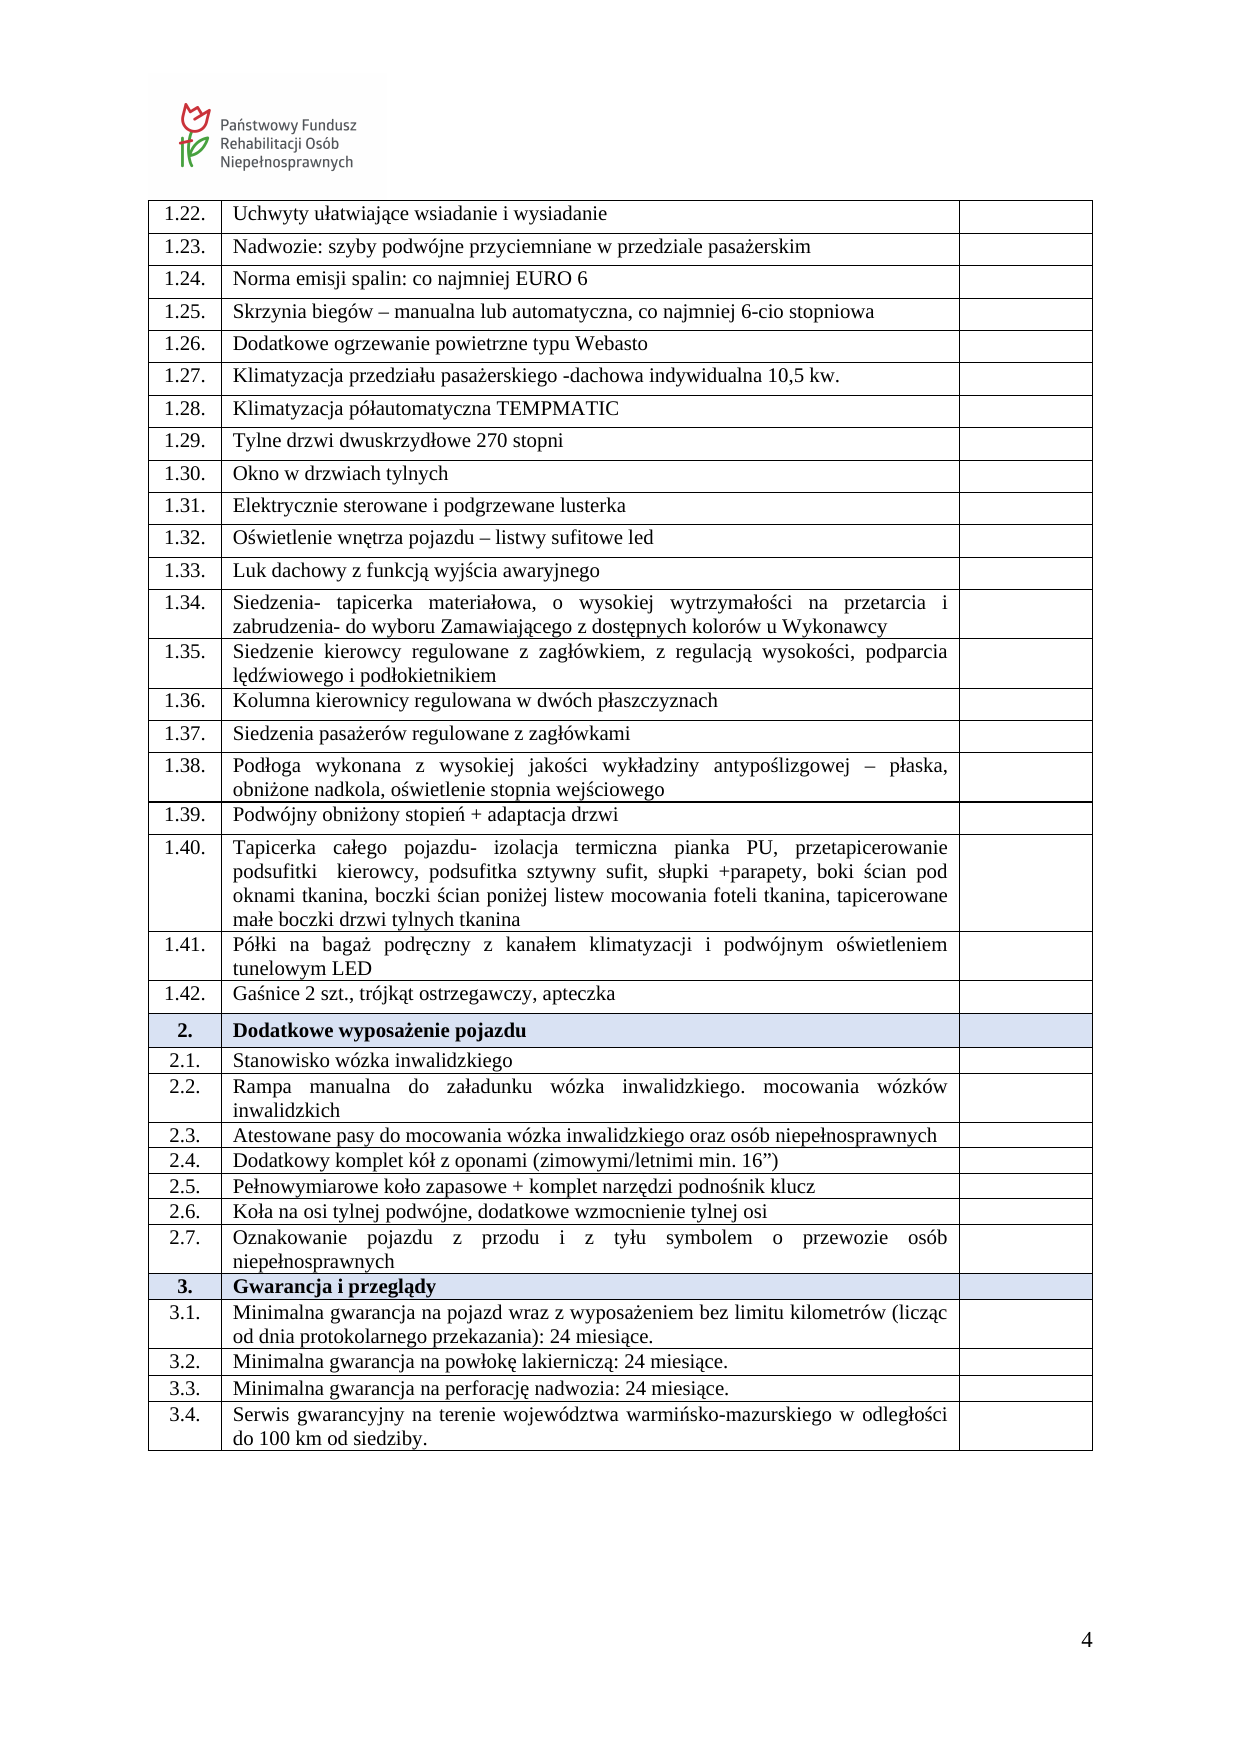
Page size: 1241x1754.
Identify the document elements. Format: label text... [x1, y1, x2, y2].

table_cell [960, 1376, 1092, 1401]
table_cell 1.38. [149, 753, 221, 801]
table_cell 1.30. [149, 461, 221, 492]
table_cell Tapicerka całego pojazdu- izolacja termiczna pianka PU, przetapicerowanie podsufitki kierowcy, podsufitka sztywny sufit, słupki +parapety, boki ścian pod oknami tkanina, boczki ścian poniżej listew mocowania foteli tkanina, tapicerowane małe boczki drzwi tylnych tkanina [222, 835, 959, 931]
table_cell Oznakowanie pojazdu z przodu i z tyłu symbolem o przewozie osób niepełnosprawnych [222, 1225, 959, 1273]
table_cell Gaśnice 2 szt., trójkąt ostrzegawczy, apteczka [222, 981, 959, 1013]
table_cell Oświetlenie wnętrza pojazdu – listwy sufitowe led [222, 525, 959, 557]
table_cell Nadwozie: szyby podwójne przyciemniane w przedziale pasażerskim [222, 234, 959, 265]
table_cell 1.32. [149, 525, 221, 557]
table_cell [960, 1402, 1092, 1450]
table_cell [960, 201, 1092, 233]
table_cell Podwójny obniżony stopień + adaptacja drzwi [222, 803, 959, 834]
table_cell 1.25. [149, 299, 221, 330]
table_cell 2.2. [149, 1074, 221, 1122]
picture [147, 73, 388, 200]
table_cell [960, 1274, 1092, 1299]
table_cell [960, 981, 1092, 1013]
table_cell [960, 558, 1092, 589]
table_cell 1.42. [149, 981, 221, 1013]
table_cell 2.7. [149, 1225, 221, 1273]
table_cell 1.28. [149, 396, 221, 427]
table_cell Siedzenie kierowcy regulowane z zagłówkiem, z regulacją wysokości, podparcia lędźwiowego i podłokietnikiem [222, 639, 959, 687]
table_cell Dodatkowy komplet kół z oponami (zimowymi/letnimi min. 16”) [222, 1148, 959, 1173]
table_cell [960, 1199, 1092, 1223]
table_cell 2.4. [149, 1148, 221, 1173]
table_cell 1.23. [149, 234, 221, 265]
table_cell [960, 1148, 1092, 1173]
table_cell [960, 1048, 1092, 1073]
table_cell [960, 1014, 1092, 1047]
table_cell Okno w drzwiach tylnych [222, 461, 959, 492]
table_cell 1.36. [149, 689, 221, 720]
table_cell [960, 493, 1092, 524]
table_cell 1.35. [149, 639, 221, 687]
table_cell [960, 1349, 1092, 1374]
table_cell [960, 803, 1092, 834]
table_cell Serwis gwarancyjny na terenie województwa warmińsko-mazurskiego w odległości do 100 km od siedziby. [222, 1402, 959, 1450]
table_cell [960, 299, 1092, 330]
table_cell [960, 1300, 1092, 1348]
table_cell 1.27. [149, 363, 221, 395]
table_cell Kolumna kierownicy regulowana w dwóch płaszczyznach [222, 689, 959, 720]
table_cell [960, 396, 1092, 427]
table_cell Elektrycznie sterowane i podgrzewane lusterka [222, 493, 959, 524]
table_cell 1.40. [149, 835, 221, 931]
table_cell 2.6. [149, 1199, 221, 1223]
table_cell Koła na osi tylnej podwójne, dodatkowe wzmocnienie tylnej osi [222, 1199, 959, 1223]
table_cell [960, 428, 1092, 459]
table_cell 2.1. [149, 1048, 221, 1073]
table_cell 3.3. [149, 1376, 221, 1401]
table_cell [960, 1123, 1092, 1147]
table_cell [960, 363, 1092, 395]
table_cell Klimatyzacja przedziału pasażerskiego -dachowa indywidualna 10,5 kw. [222, 363, 959, 395]
table_cell 3. [149, 1274, 221, 1299]
table_cell [960, 721, 1092, 752]
table_cell Rampa manualna do załadunku wózka inwalidzkiego. mocowania wózków inwalidzkich [222, 1074, 959, 1122]
table_cell 1.31. [149, 493, 221, 524]
table_cell 2.3. [149, 1123, 221, 1147]
table_cell 2. [149, 1014, 221, 1047]
table_cell Półki na bagaż podręczny z kanałem klimatyzacji i podwójnym oświetleniem tunelowym LED [222, 932, 959, 980]
table_cell [960, 1174, 1092, 1198]
table_cell [960, 331, 1092, 362]
table_cell 1.22. [149, 201, 221, 233]
table_cell Siedzenia pasażerów regulowane z zagłówkami [222, 721, 959, 752]
table_cell Klimatyzacja półautomatyczna TEMPMATIC [222, 396, 959, 427]
table_cell 1.33. [149, 558, 221, 589]
table_cell 1.39. [149, 803, 221, 834]
table_cell 3.1. [149, 1300, 221, 1348]
table_cell Pełnowymiarowe koło zapasowe + komplet narzędzi podnośnik klucz [222, 1174, 959, 1198]
table_cell [960, 932, 1092, 980]
table_cell 2.5. [149, 1174, 221, 1198]
table_cell [960, 461, 1092, 492]
table_cell Minimalna gwarancja na powłokę lakierniczą: 24 miesiące. [222, 1349, 959, 1374]
table_cell Gwarancja i przeglądy [222, 1274, 959, 1299]
table_cell Siedzenia- tapicerka materiałowa, o wysokiej wytrzymałości na przetarcia i zabrudzenia- do wyboru Zamawiającego z dostępnych kolorów u Wykonawcy [222, 590, 959, 638]
table_cell Minimalna gwarancja na perforację nadwozia: 24 miesiące. [222, 1376, 959, 1401]
table_cell [960, 689, 1092, 720]
table_cell 3.4. [149, 1402, 221, 1450]
table_cell Uchwyty ułatwiające wsiadanie i wysiadanie [222, 201, 959, 233]
table_cell Podłoga wykonana z wysokiej jakości wykładziny antypoślizgowej – płaska, obniżone nadkola, oświetlenie stopnia wejściowego [222, 753, 959, 801]
table_cell Atestowane pasy do mocowania wózka inwalidzkiego oraz osób niepełnosprawnych [222, 1123, 959, 1147]
table_cell Dodatkowe wyposażenie pojazdu [222, 1014, 959, 1047]
table_cell 1.34. [149, 590, 221, 638]
table_cell 1.41. [149, 932, 221, 980]
table_cell 1.26. [149, 331, 221, 362]
table_cell [960, 266, 1092, 297]
table_cell [960, 835, 1092, 931]
table_cell [960, 590, 1092, 638]
table_cell 1.37. [149, 721, 221, 752]
table_cell Tylne drzwi dwuskrzydłowe 270 stopni [222, 428, 959, 459]
table_cell Norma emisji spalin: co najmniej EURO 6 [222, 266, 959, 297]
table_cell [960, 639, 1092, 687]
table_cell Stanowisko wózka inwalidzkiego [222, 1048, 959, 1073]
table_cell Minimalna gwarancja na pojazd wraz z wyposażeniem bez limitu kilometrów (licząc od dnia protokolarnego przekazania): 24 miesiące. [222, 1300, 959, 1348]
table_cell [960, 1225, 1092, 1273]
table_cell Luk dachowy z funkcją wyjścia awaryjnego [222, 558, 959, 589]
table_cell [960, 234, 1092, 265]
table_cell Skrzynia biegów – manualna lub automatyczna, co najmniej 6-cio stopniowa [222, 299, 959, 330]
table_cell [960, 753, 1092, 801]
table_cell 1.29. [149, 428, 221, 459]
table_cell Dodatkowe ogrzewanie powietrzne typu Webasto [222, 331, 959, 362]
table_cell 3.2. [149, 1349, 221, 1374]
table_cell 1.24. [149, 266, 221, 297]
table_cell [960, 1074, 1092, 1122]
table_cell [960, 525, 1092, 557]
